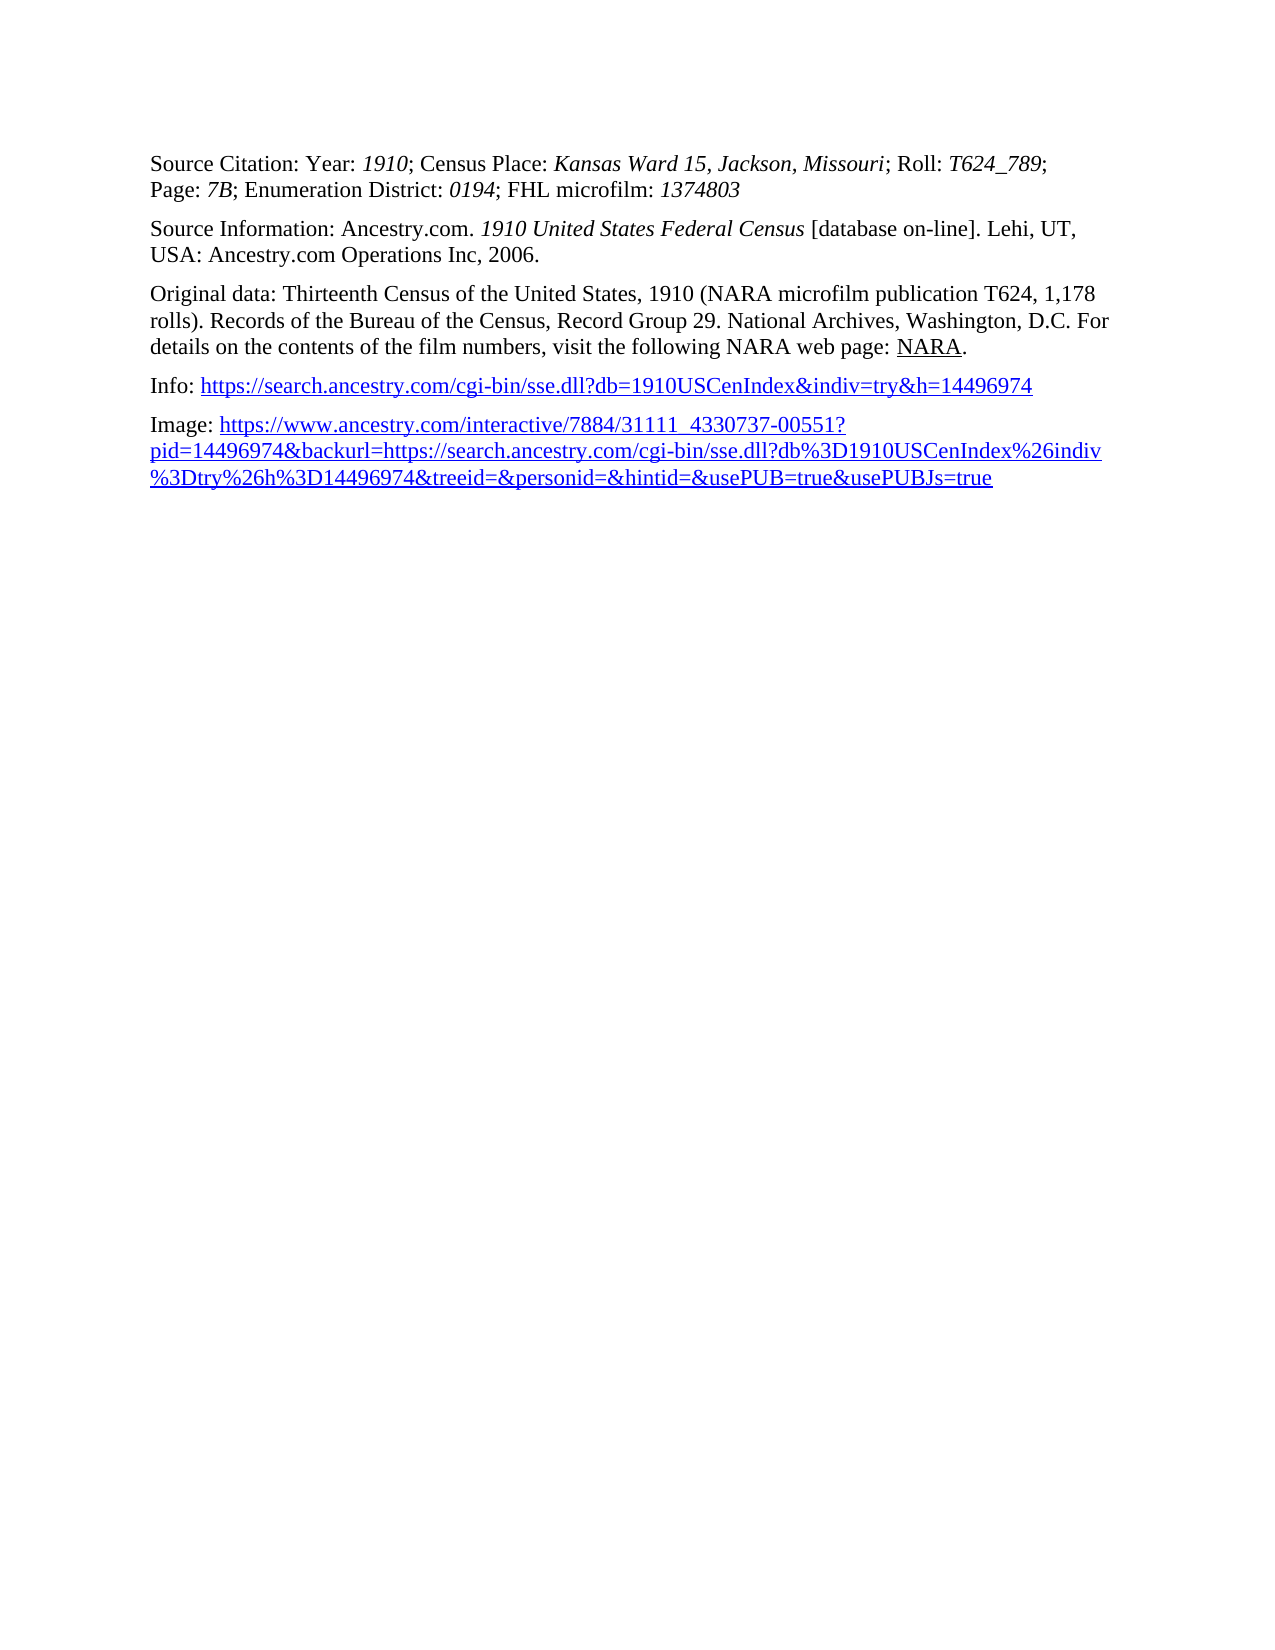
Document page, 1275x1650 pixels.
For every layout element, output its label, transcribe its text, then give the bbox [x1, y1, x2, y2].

text Original data: Thirteenth Census of the United States, 1910 (NARA microfilm publication T624, 1,178 rolls). Records of the Bureau of the Census, Record Group 29. National Archives, Washington, D.C. For details on the contents of the film numbers, visit the following NARA web page: NARA. [150, 280, 1125, 359]
text Info: https://search.ancestry.com/cgi-bin/sse.dll?db=1910USCenIndex&indiv=try&h=14496974 [150, 372, 1125, 398]
text Image: https://www.ancestry.com/interactive/7884/31111_4330737-00551?pid=14496974&backurl=https://search.ancestry.com/cgi-bin/sse.dll?db%3D1910USCenIndex%26indiv%3Dtry%26h%3D14496974&treeid=&personid=&hintid=&usePUB=true&usePUBJs=true [150, 411, 1125, 490]
text Source Information: Ancestry.com. 1910 United States Federal Census [database on-line]. Lehi, UT, USA: Ancestry.com Operations Inc, 2006. [150, 215, 1125, 268]
text Source Citation: Year: 1910; Census Place: Kansas Ward 15, Jackson, Missouri; Roll: T624_789; Page: 7B; Enumeration District: 0194; FHL microfilm: 1374803 [150, 150, 1125, 203]
